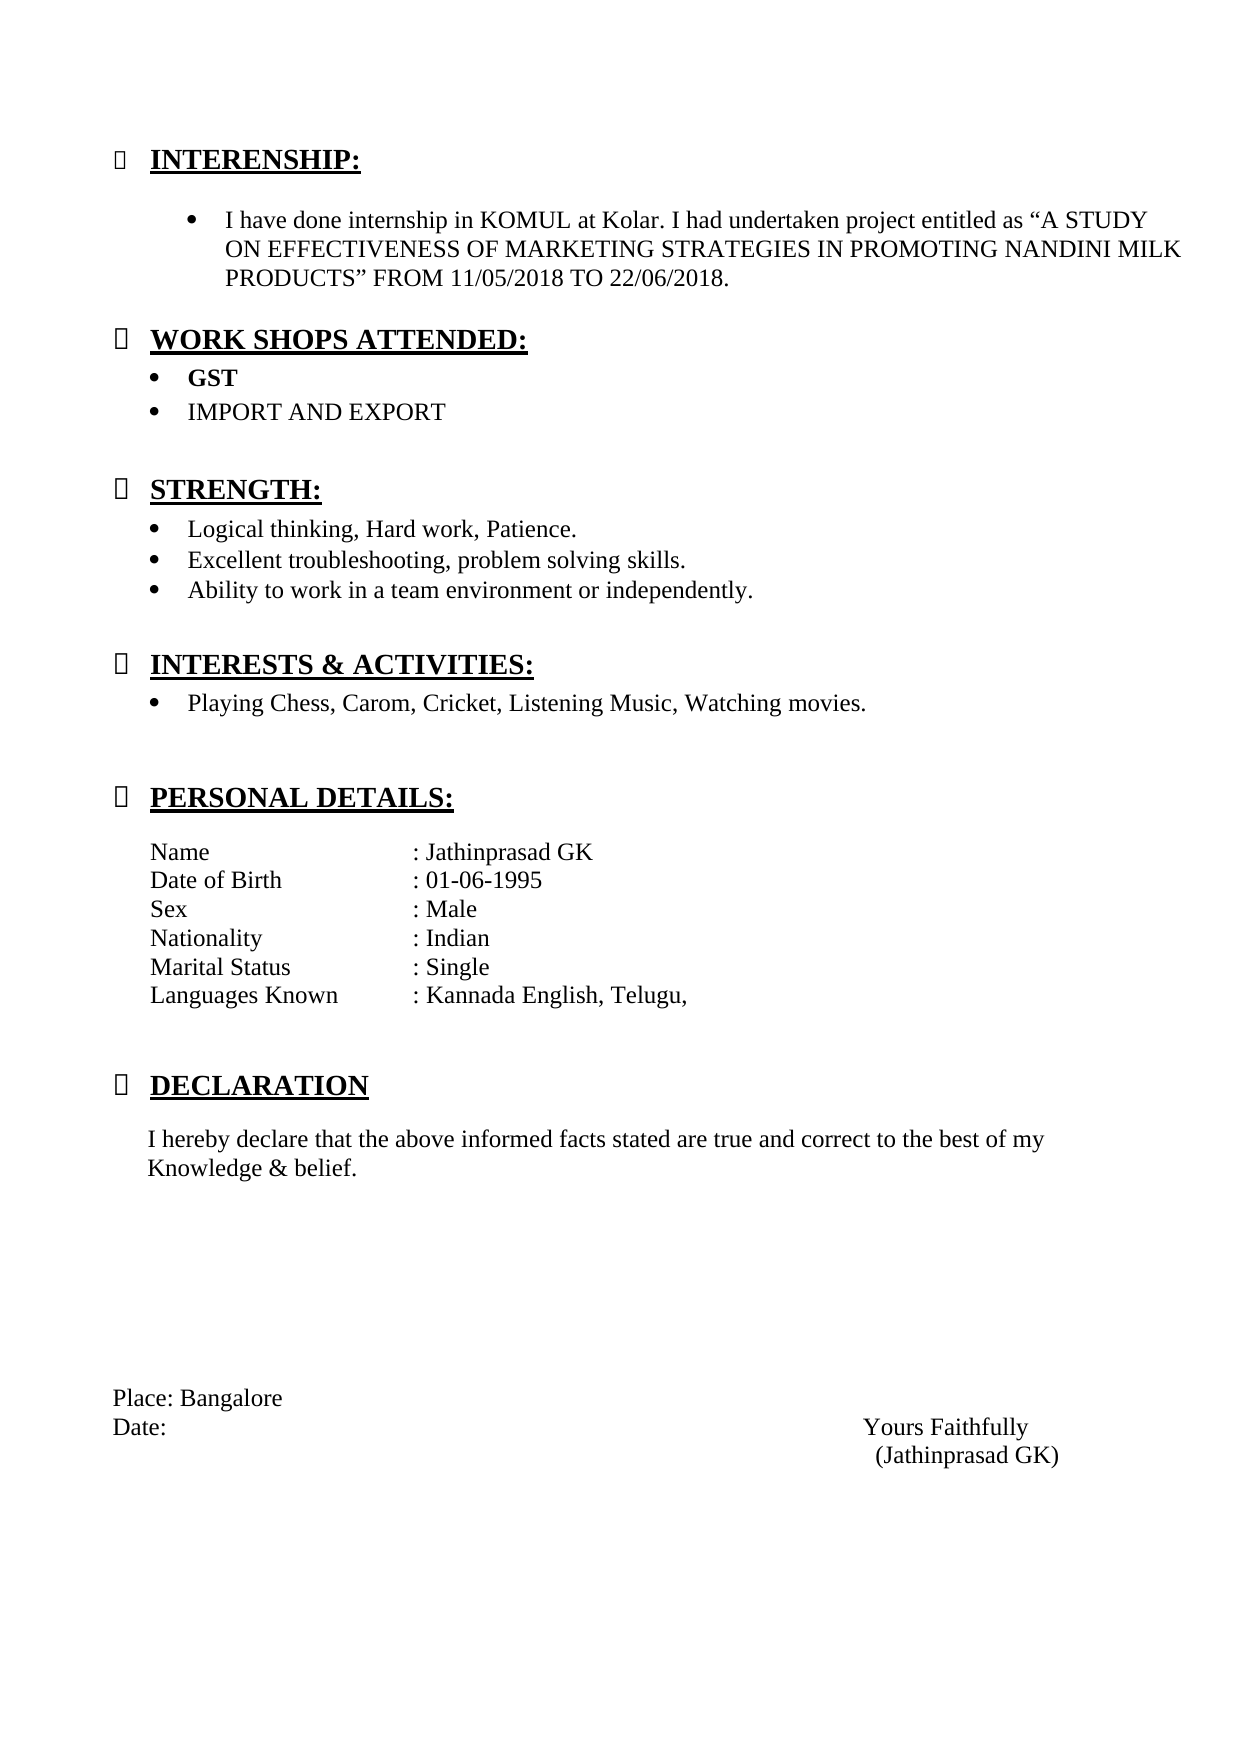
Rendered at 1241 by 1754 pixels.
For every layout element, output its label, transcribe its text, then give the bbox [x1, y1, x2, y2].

list Excellent troubleshooting, problem solving skills. [150, 544, 1188, 574]
subtitle INTERESTS & ACTIVITIES: [112, 643, 1188, 683]
subtitle STRENGTH: [112, 469, 1188, 508]
text Marital Status : Single [150, 952, 1188, 980]
subtitle DECLARATION [112, 1064, 1188, 1103]
subtitle PERSONAL DETAILS: [112, 776, 1188, 816]
text Date: Yours Faithfully [112, 1412, 1188, 1440]
list WORK SHOPS ATTENDED: [112, 318, 1188, 358]
list Playing Chess, Carom, Cricket, Listening Music, Watching movies. [150, 688, 1188, 717]
list I have done internship in KOMUL at Kolar. I had undertaken project entitled as “A STUDY ON EFFECTIVENESS OF MARKETING STRATEGIES IN PROMOTING NANDINI MILK PRODUCTS” FROM 11/05/2018 TO 22/06/2018. [187, 206, 1188, 292]
list GST [150, 363, 1188, 392]
subtitle INTERENSHIP: [112, 142, 1188, 177]
text I hereby declare that the above informed facts stated are true and correct to the best of my Knowledge & belief. [147, 1124, 1046, 1182]
text Place: Bangalore [112, 1383, 1188, 1412]
text Name : Jathinprasad GK [150, 837, 1188, 865]
text Date of Birth : 01-06-1995 [150, 865, 1188, 894]
text Languages Known : Kannada English, Telugu, [150, 980, 1188, 1009]
list Ability to work in a team environment or independently. [150, 574, 1188, 605]
list IMPORT AND EXPORT [150, 397, 1188, 426]
list Logical thinking, Hard work, Patience. [150, 513, 1188, 544]
text (Jathinprasad GK) [89, 1440, 1063, 1469]
text Sex : Male [150, 894, 1188, 923]
text Nationality : Indian [150, 923, 1188, 952]
